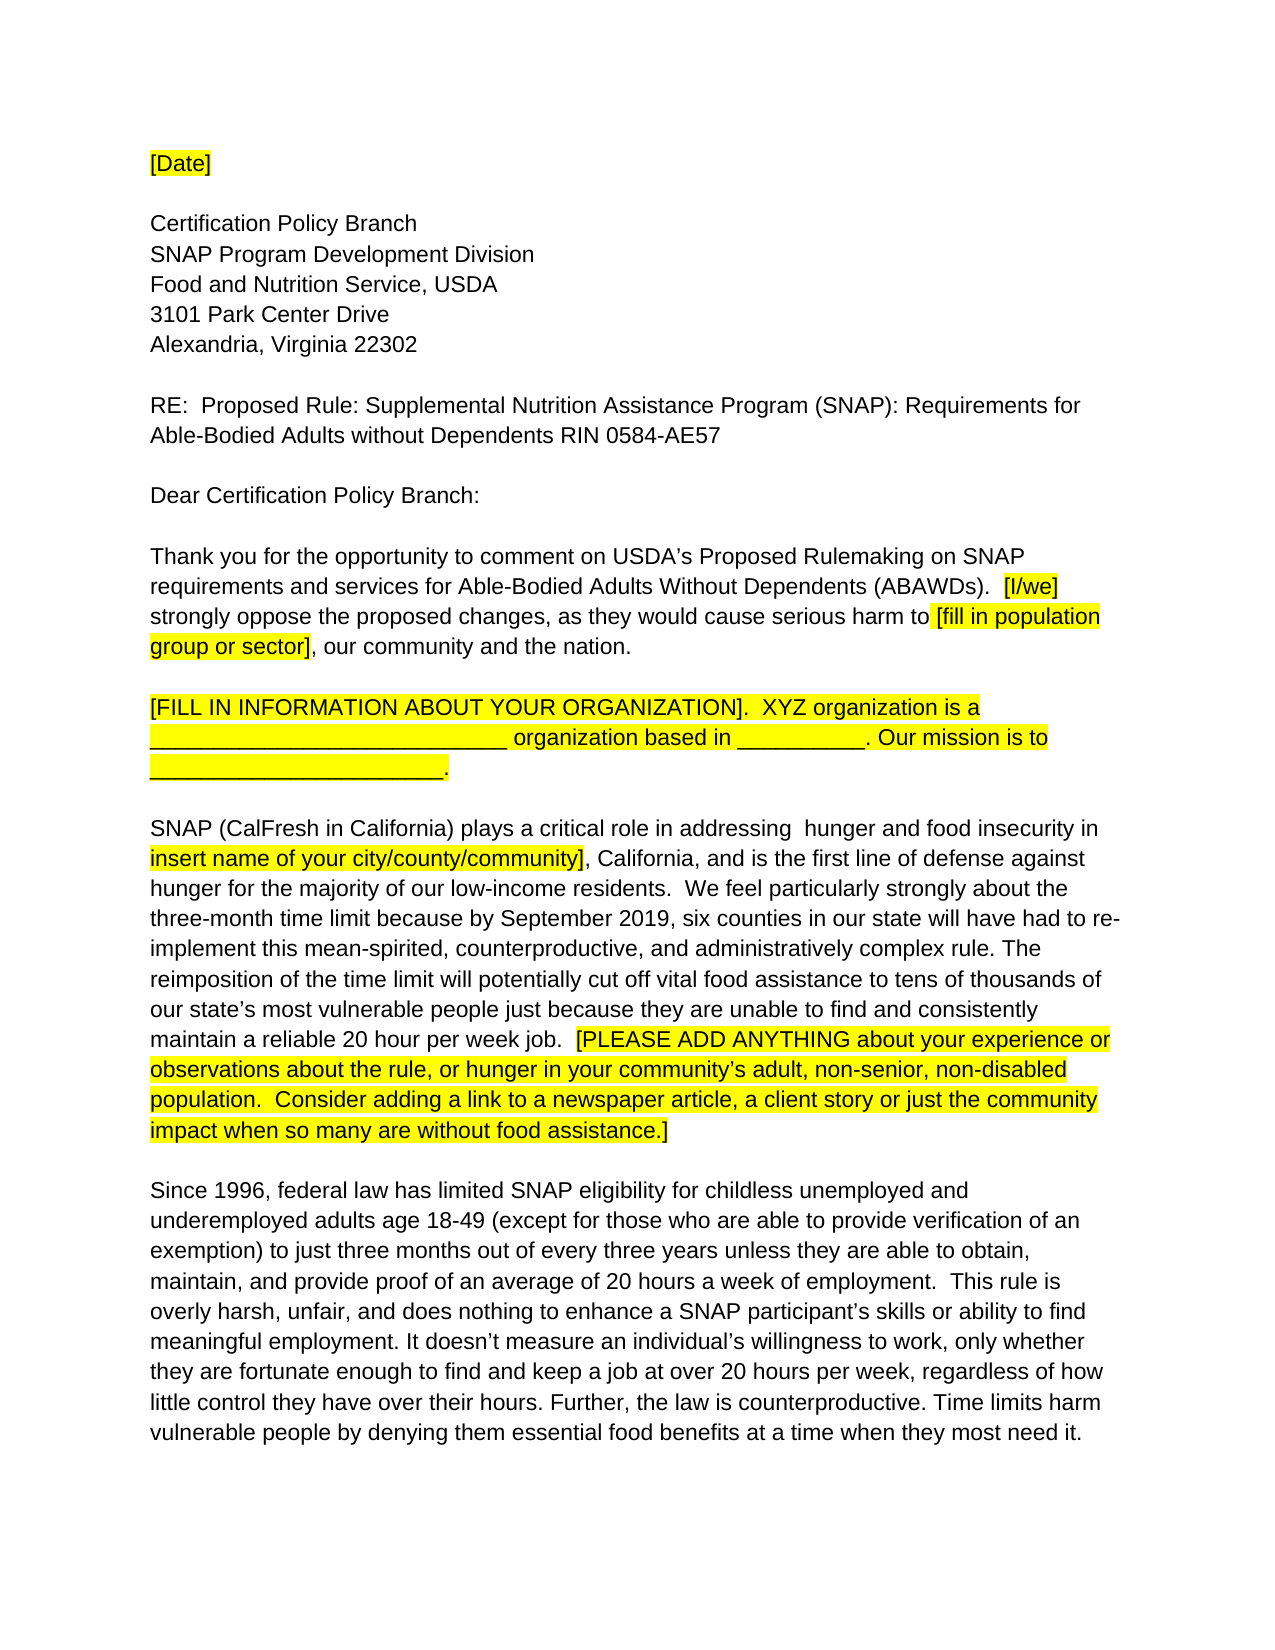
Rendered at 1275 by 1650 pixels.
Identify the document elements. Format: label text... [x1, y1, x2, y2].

text [Date] Certification Policy Branch SNAP Program Development Division Food and Nutrition Service, USDA 3101 Park Center Drive Alexandria, Virginia 22302 RE: Proposed Rule: Supplemental Nutrition Assistance Program (SNAP): Requirements for Able-Bodied Adults without Dependents RIN 0584-AE57 Dear Certification Policy Branch: [150, 150, 1125, 539]
text SNAP (CalFresh in California) plays a critical role in addressing hunger and food insecurity in insert name of your city/county/community], California, and is the first line of defense against hunger for the majority of our low-income residents. We feel particularly strongly about the three-month time limit because by September 2019, six counties in our state will have had to re-implement this mean-spirited, counterproductive, and administratively complex rule. The reimposition of the time limit will potentially cut off vital food assistance to tens of thousands of our state’s most vulnerable people just because they are unable to find and consistently maintain a reliable 20 hour per week job. [PLEASE ADD ANYTHING about your experience or observations about the rule, or hunger in your community’s adult, non-senior, non-disabled population. Consider adding a link to a newspaper article, a client story or just the community impact when so many are without food assistance.] [150, 814, 1125, 1143]
text Thank you for the opportunity to comment on USDA’s Proposed Rulemaking on SNAP requirements and services for Able-Bodied Adults Without Dependents (ABAWDs). [I/we] strongly oppose the proposed changes, as they would cause serious harm to [fill in population group or sector], our community and the nation. [FILL IN INFORMATION ABOUT YOUR ORGANIZATION]. XYZ organization is a ____________________________ organization based in __________. Our mission is to _______________________. [150, 543, 1125, 811]
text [150, 1177, 1125, 1445]
